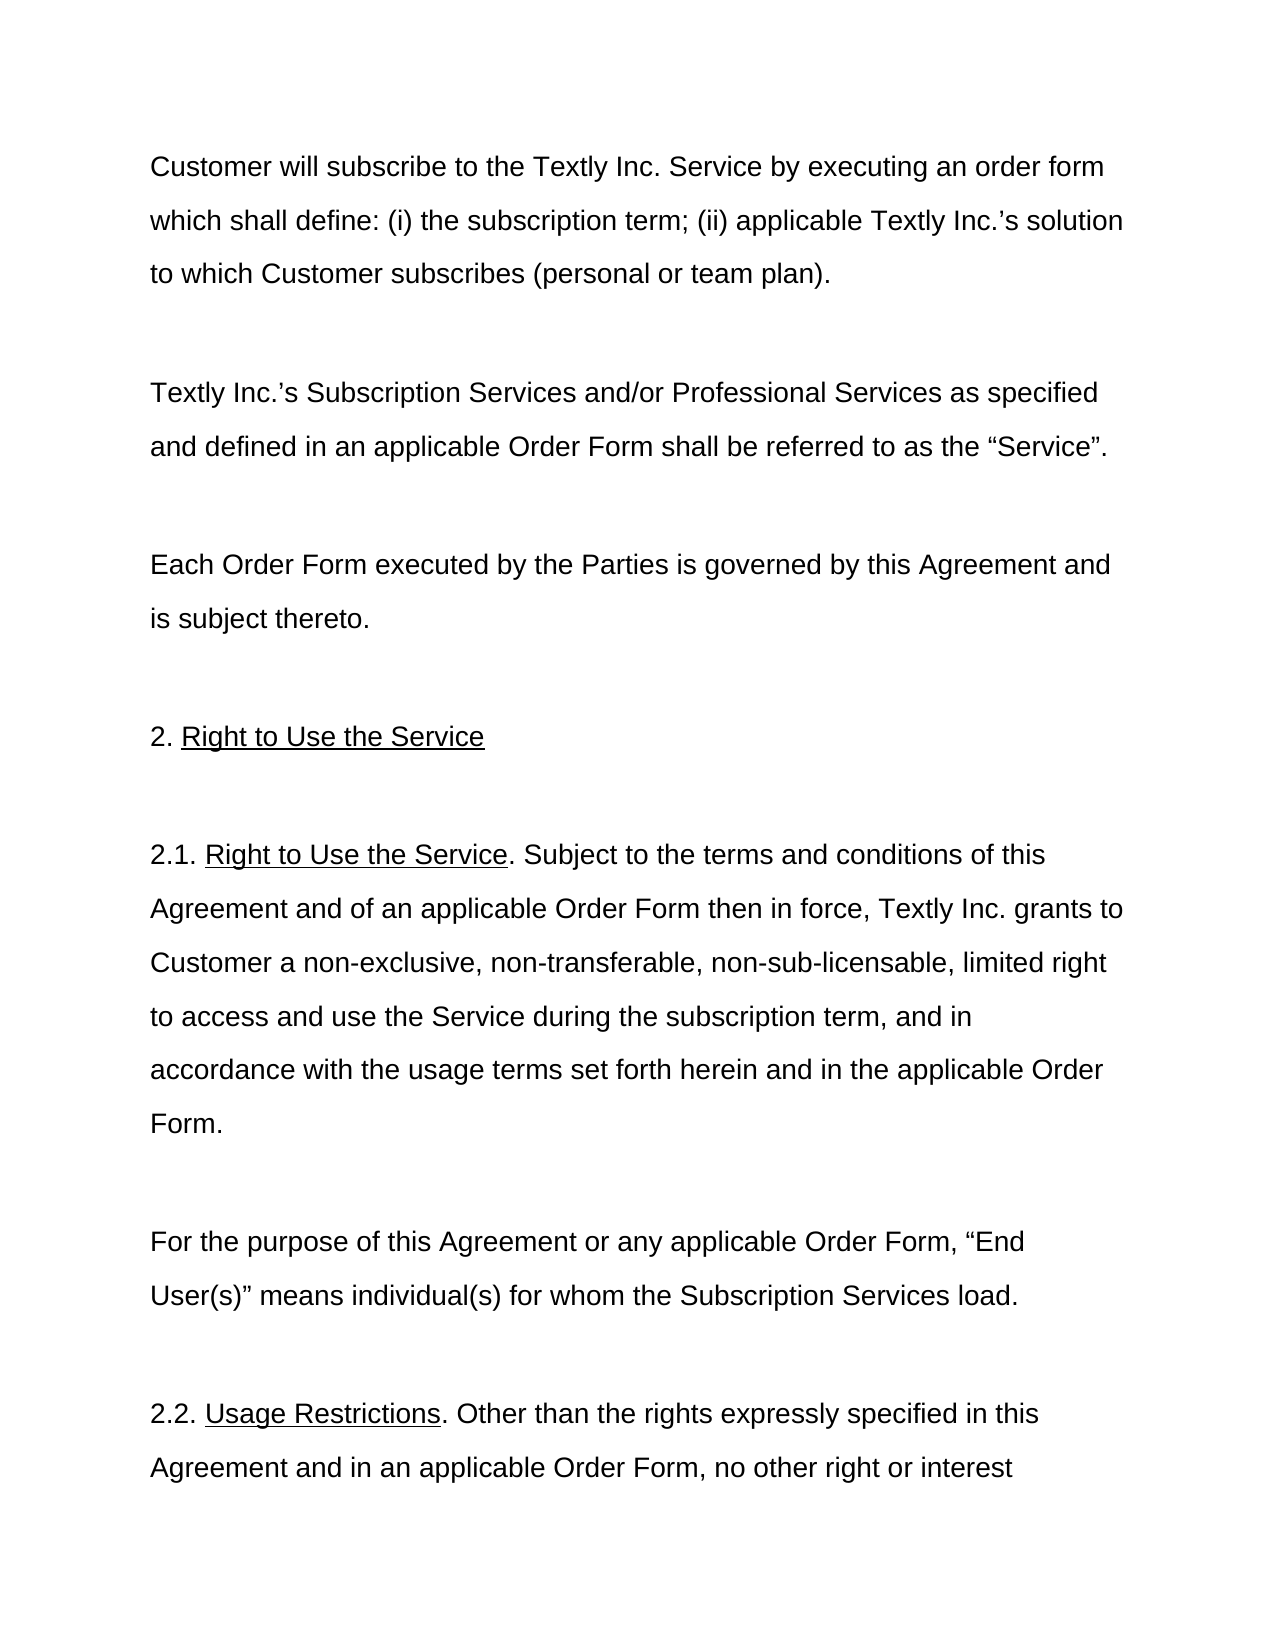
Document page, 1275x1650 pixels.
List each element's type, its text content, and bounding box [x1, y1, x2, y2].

text Each Order Form executed by the Parties is governed by this Agreement and is subject thereto. [150, 548, 1125, 634]
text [150, 1397, 1125, 1484]
text 2.1. Right to Use the Service. Subject to the terms and conditions of this Agreement and of an applicable Order Form then in force, Textly Inc. grants to Customer a non-exclusive, non-transferable, non-sub-licensable, limited right to access and use the Service during the subscription term, and in accordance with the usage terms set forth herein and in the applicable Order Form. [150, 838, 1125, 1139]
text Customer will subscribe to the Textly Inc. Service by executing an order form which shall define: (i) the subscription term; (ii) applicable Textly Inc.’s solution to which Customer subscribes (personal or team plan). [150, 150, 1125, 290]
text 2. Right to Use the Service [150, 720, 1125, 752]
text Textly Inc.’s Subscription Services and/or Professional Services as specified and defined in an applicable Order Form shall be referred to as the “Service”. [150, 376, 1125, 462]
text For the purpose of this Agreement or any applicable Order Form, “End User(s)” means individual(s) for whom the Subscription Services load. [150, 1225, 1125, 1312]
